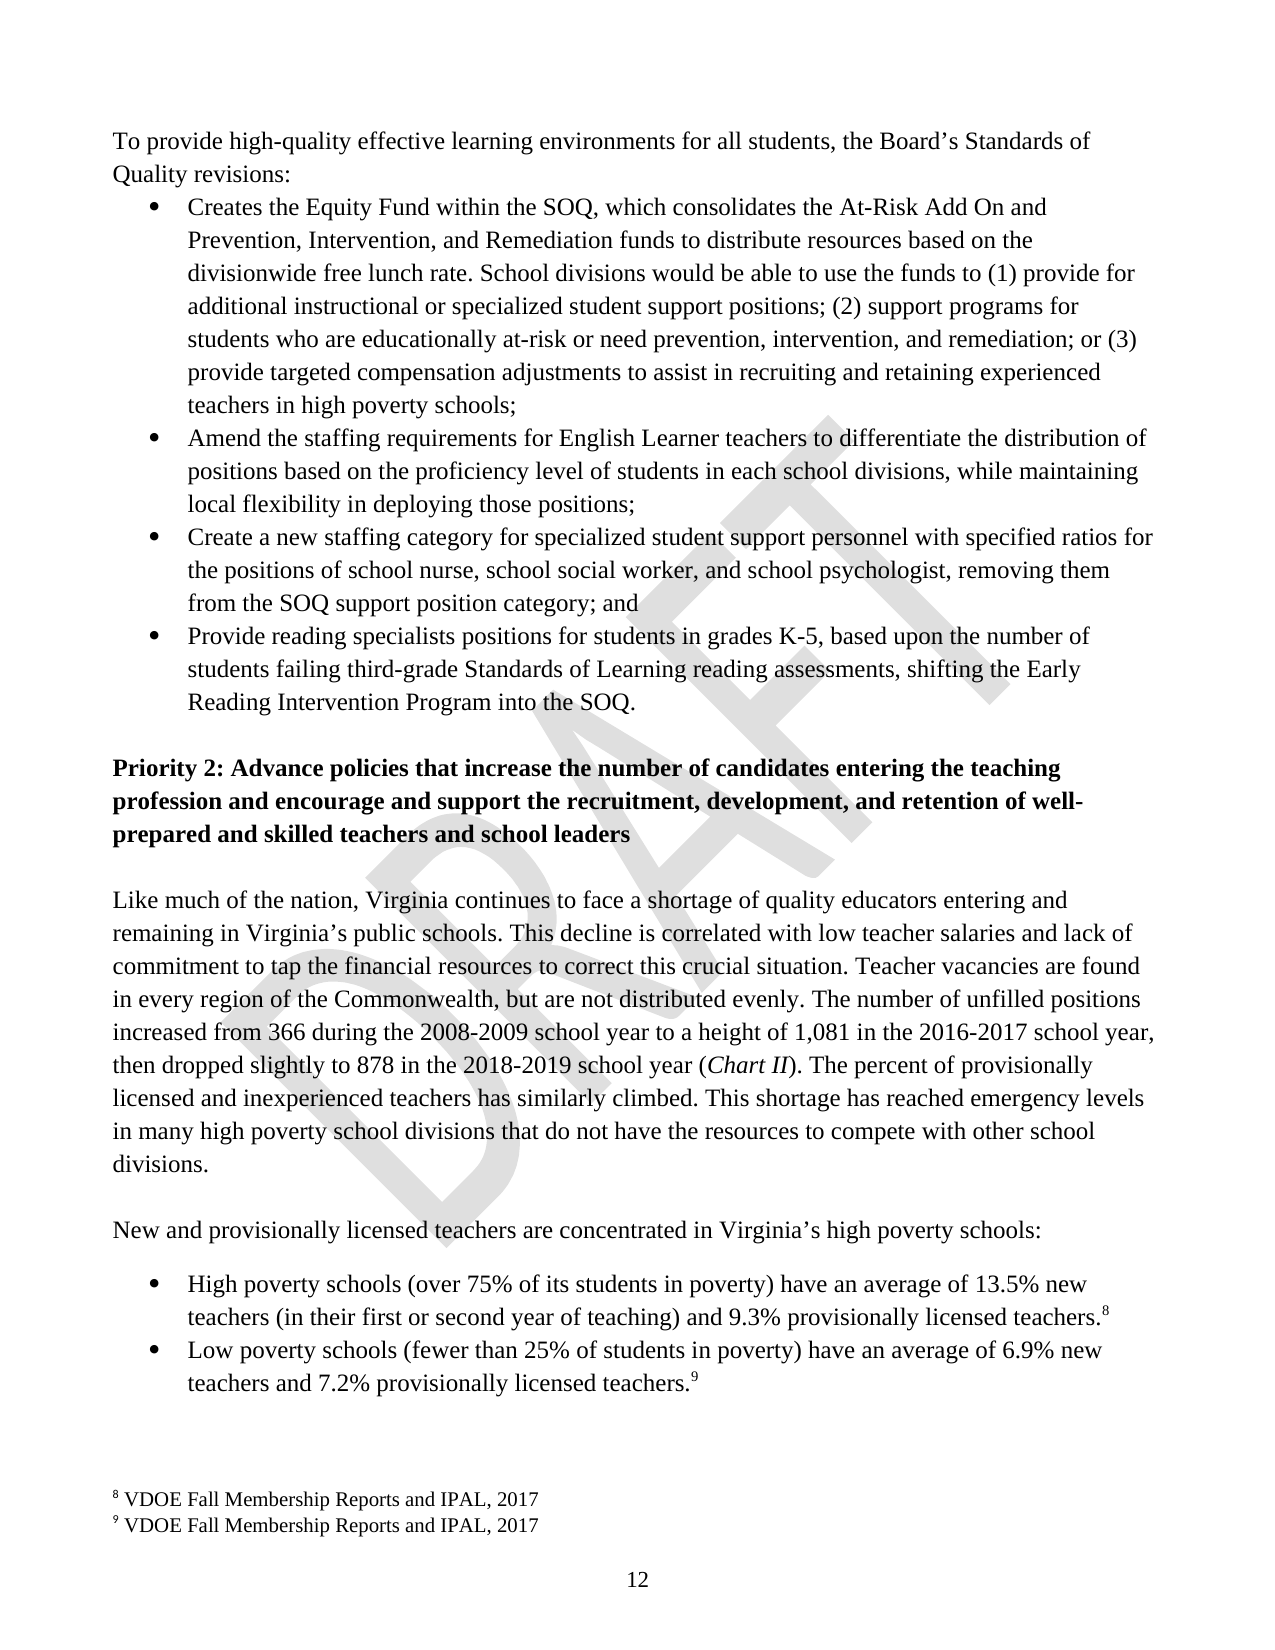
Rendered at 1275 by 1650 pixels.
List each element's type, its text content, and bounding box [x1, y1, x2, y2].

list Amend the staffing requirements for English Learner teachers to differentiate the distribution of positions based on the proficiency level of students in each school divisions, while maintaining local flexibility in deploying those positions; [150, 423, 1162, 518]
list Low poverty schools (fewer than 25% of students in poverty) have an average of 6.9% new teachers and 7.2% provisionally licensed teachers. [150, 1335, 1162, 1397]
text To provide high-quality effective learning environments for all students, the Board’s Standards of Quality revisions: [112, 126, 1162, 187]
text Priority 2: Advance policies that increase the number of candidates entering the teaching profession and encourage and support the recruitment, development, and retention of well-prepared and skilled teachers and school leaders [112, 753, 1162, 848]
list Creates the Equity Fund within the SOQ, which consolidates the At-Risk Add On and Prevention, Intervention, and Remediation funds to distribute resources based on the divisionwide free lunch rate. School divisions would be able to use the funds to (1) provide for additional instructional or specialized student support positions; (2) support programs for students who are educationally at-risk or need prevention, intervention, and remediation; or (3) provide targeted compensation adjustments to assist in recruiting and retaining experienced teachers in high poverty schools; [150, 192, 1162, 419]
list Provide reading specialists positions for students in grades K-5, based upon the number of students failing third-grade Standards of Learning reading assessments, shifting the Early Reading Intervention Program into the SOQ. [150, 621, 1162, 716]
text Like much of the nation, Virginia continues to face a shortage of quality educators entering and remaining in Virginia’s public schools. This decline is correlated with low teacher salaries and lack of commitment to tap the financial resources to correct this crucial situation. Teacher vacancies are found in every region of the Commonwealth, but are not distributed evenly. The number of unfilled positions increased from 366 during the 2008-2009 school year to a height of 1,081 in the 2016-2017 school year, then dropped slightly to 878 in the 2018-2019 school year (Chart II). The percent of provisionally licensed and inexperienced teachers has similarly climbed. This shortage has reached emergency levels in many high poverty school divisions that do not have the resources to compete with other school divisions. [112, 885, 1162, 1178]
list Create a new staffing category for specialized student support personnel with specified ratios for the positions of school nurse, school social worker, and school psychologist, removing them from the SOQ support position category; and [150, 522, 1162, 617]
text New and provisionally licensed teachers are concentrated in Virginia’s high poverty schools: [112, 1215, 1162, 1244]
list High poverty schools (over 75% of its students in poverty) have an average of 13.5% new teachers (in their first or second year of teaching) and 9.3% provisionally licensed teachers. [150, 1269, 1162, 1331]
